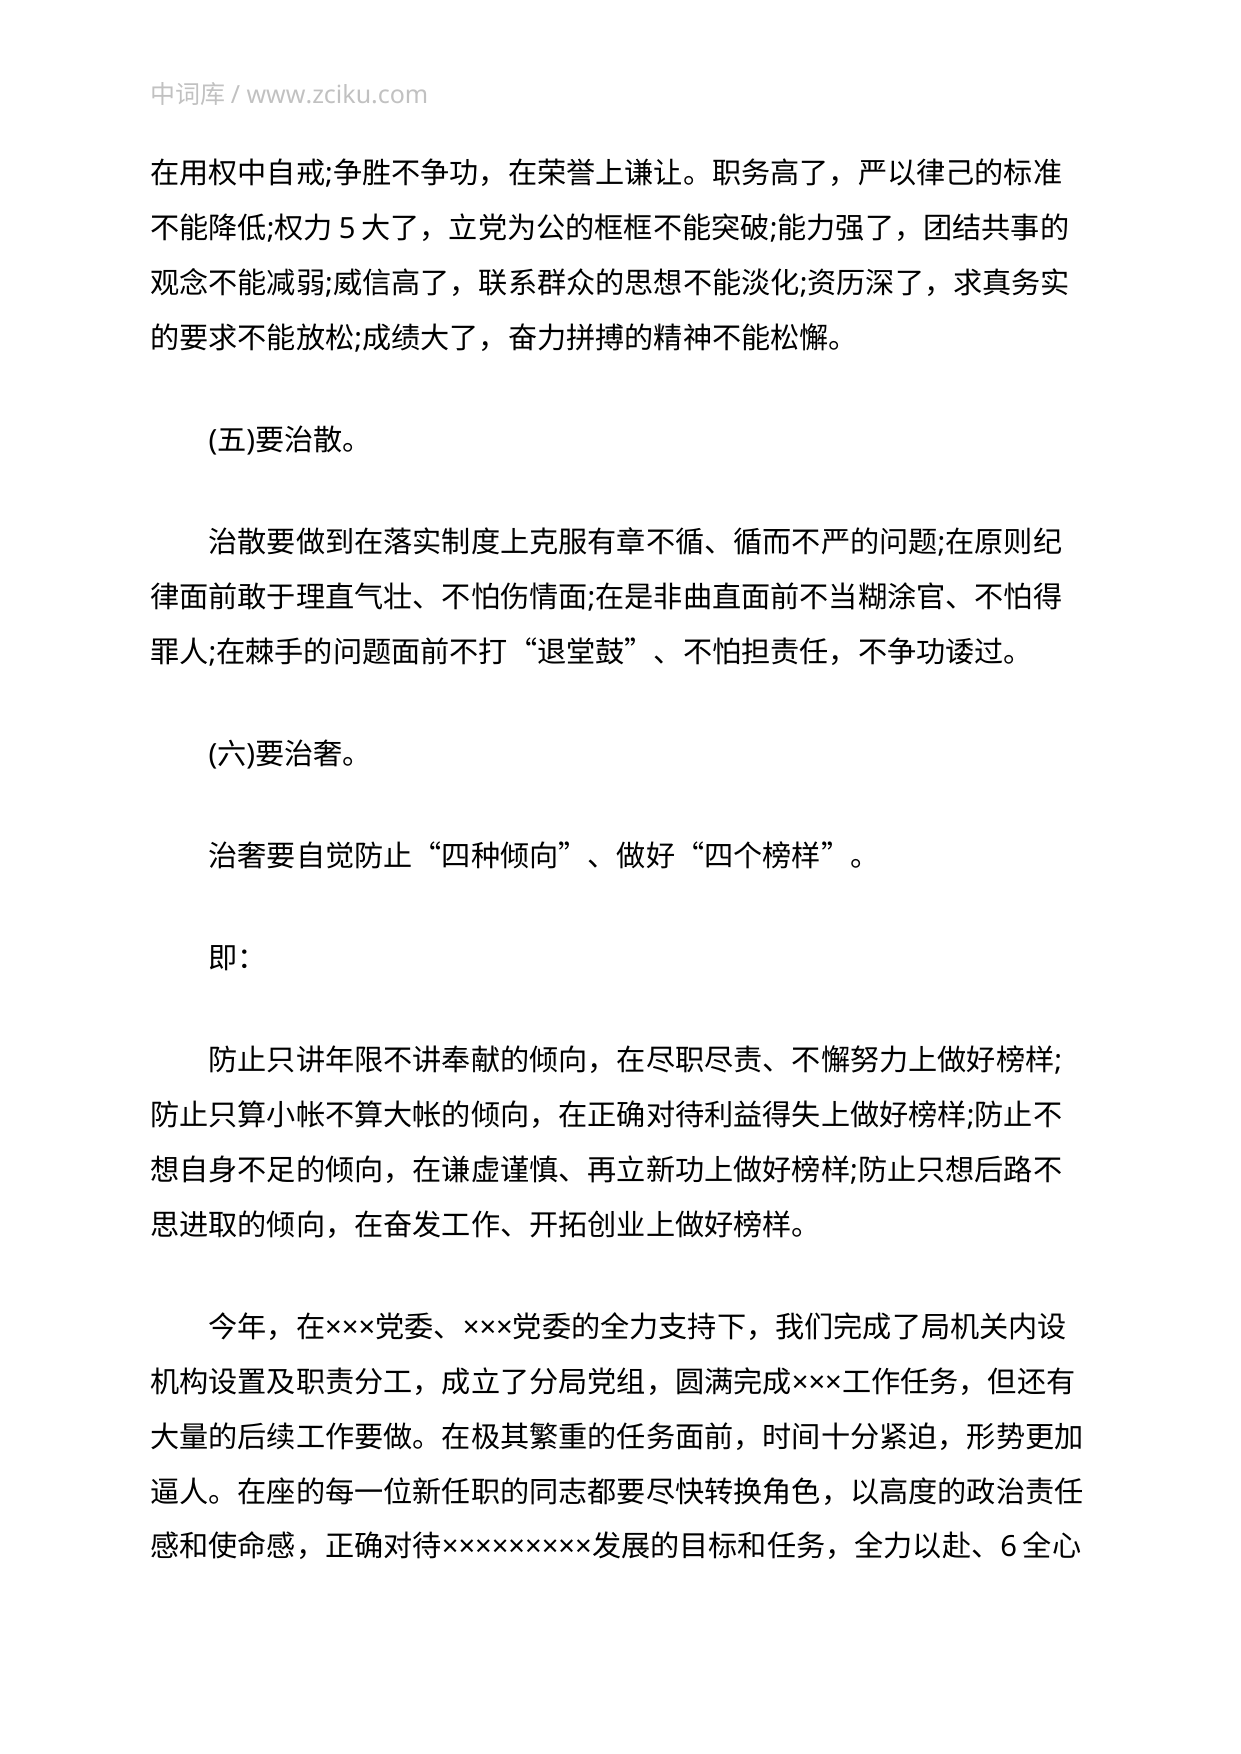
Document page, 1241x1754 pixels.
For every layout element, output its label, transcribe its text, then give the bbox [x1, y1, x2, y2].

text 治奢要自觉防止“四种倾向”、做好“四个榜样”。 [150, 833, 1090, 875]
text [150, 150, 1090, 357]
text (六)要治奢。 [150, 731, 1090, 773]
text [150, 1303, 1090, 1565]
text 防止只讲年限不讲奉献的倾向，在尽职尽责、不懈努力上做好榜样;防止只算小帐不算大帐的倾向，在正确对待利益得失上做好榜样;防止不想自身不足的倾向，在谦虚谨慎、再立新功上做好榜样;防止只想后路不思进取的倾向，在奋发工作、开拓创业上做好榜样。 [150, 1036, 1090, 1244]
text 即： [150, 935, 1090, 977]
text (五)要治散。 [150, 417, 1090, 459]
text 治散要做到在落实制度上克服有章不循、循而不严的问题;在原则纪律面前敢于理直气壮、不怕伤情面;在是非曲直面前不当糊涂官、不怕得罪人;在棘手的问题面前不打“退堂鼓”、不怕担责任，不争功诿过。 [150, 519, 1090, 671]
